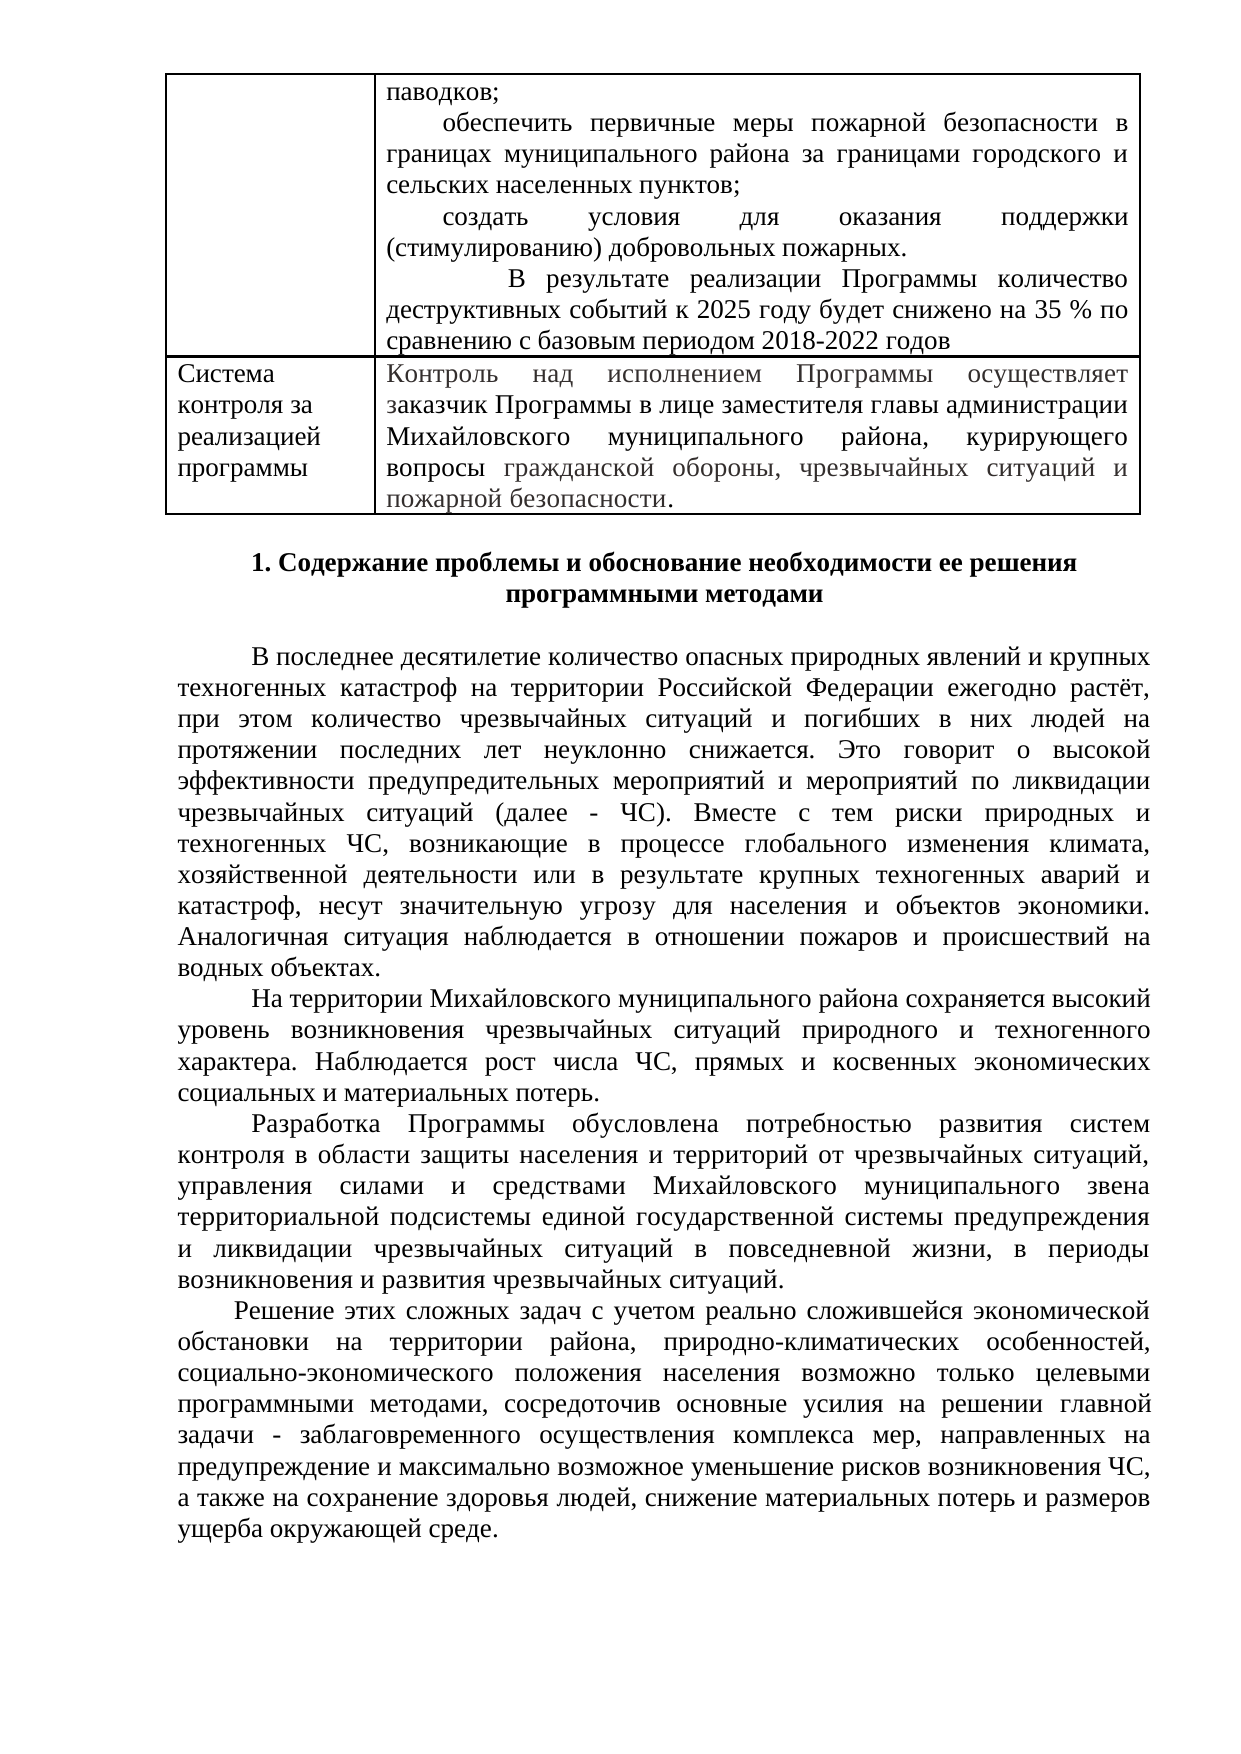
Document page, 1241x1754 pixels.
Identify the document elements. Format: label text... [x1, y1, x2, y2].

text На территории Михайловского муниципального района сохраняется высокий уровень возникновения чрезвычайных ситуаций природного и техногенного характера. Наблюдается рост числа ЧС, прямых и косвенных экономических социальных и материальных потерь. [177, 982, 1152, 1107]
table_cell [376, 75, 1139, 355]
table_cell Контроль над исполнением Программы осуществляет заказчик Программы в лице заместителя главы администрации Михайловского муниципального района, курирующего вопросы гражданской обороны, чрезвычайных ситуаций и пожарной безопасности. [376, 358, 1139, 513]
text Разработка Программы обусловлена потребностью развития систем контроля в области защиты населения и территорий от чрезвычайных ситуаций, управления силами и средствами Михайловского муниципального звена территориальной подсистемы единой государственной системы предупреждения и ликвидации чрезвычайных ситуаций в повседневной жизни, в периоды возникновения и развития чрезвычайных ситуаций. [177, 1107, 1152, 1294]
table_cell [167, 75, 374, 355]
table_cell Система контроля за реализацией программы [167, 358, 374, 513]
text 1. Содержание проблемы и обоснование необходимости ее решения программными методами [177, 546, 1152, 609]
text В последнее десятилетие количество опасных природных явлений и крупных техногенных катастроф на территории Российской Федерации ежегодно растёт, при этом количество чрезвычайных ситуаций и погибших в них людей на протяжении последних лет неуклонно снижается. Это говорит о высокой эффективности предупредительных мероприятий и мероприятий по ликвидации чрезвычайных ситуаций (далее - ЧС). Вместе с тем риски природных и техногенных ЧС, возникающие в процессе глобального изменения климата, хозяйственной деятельности или в результате крупных техногенных аварий и катастроф, несут значительную угрозу для населения и объектов экономики. Аналогичная ситуация наблюдается в отношении пожаров и происшествий на водных объектах. [177, 640, 1152, 982]
text Решение этих сложных задач с учетом реально сложившейся экономической обстановки на территории района, природно-климатических особенностей, социально-экономического положения населения возможно только целевыми программными методами, сосредоточив основные усилия на решении главной задачи - заблаговременного осуществления комплекса мер, направленных на предупреждение и максимально возможное уменьшение рисков возникновения ЧС, а также на сохранение здоровья людей, снижение материальных потерь и размеров ущерба окружающей среде. [177, 1294, 1152, 1543]
